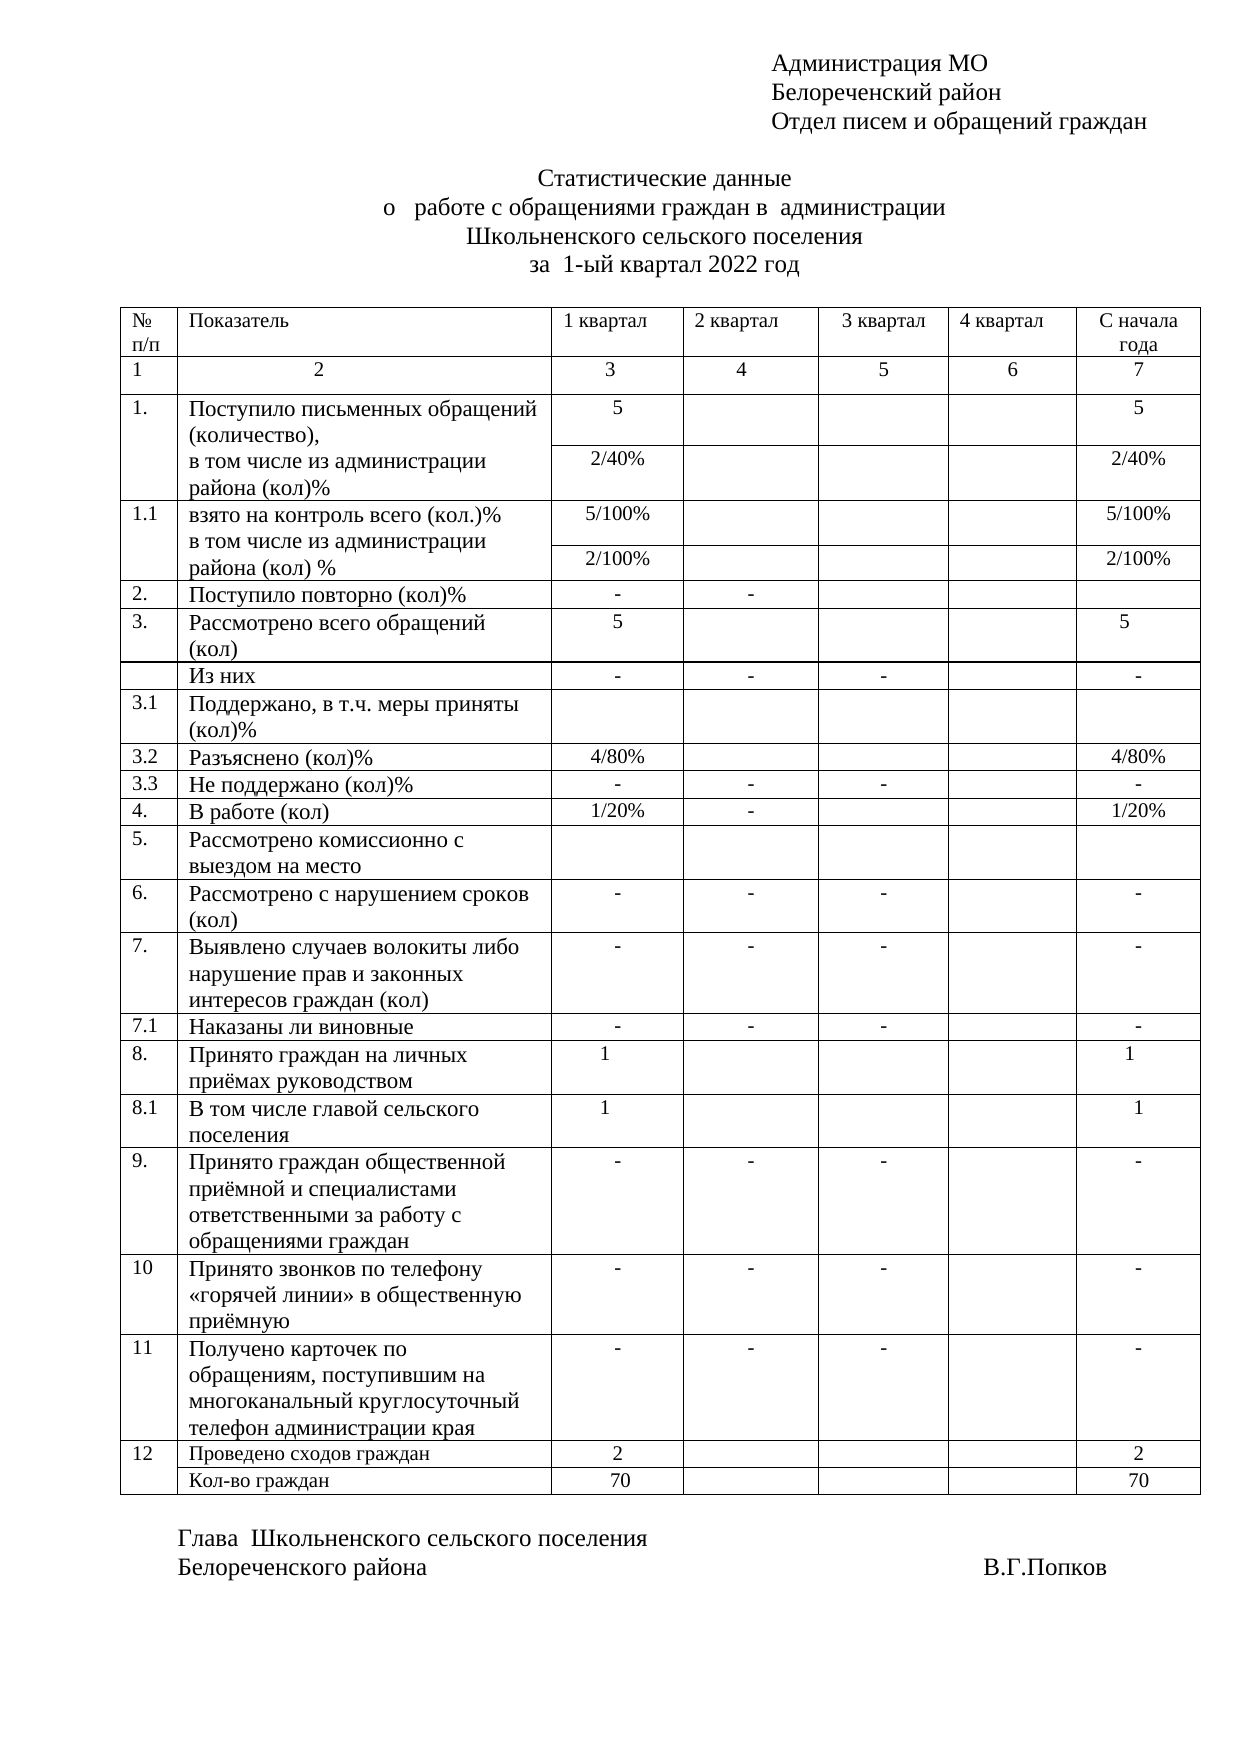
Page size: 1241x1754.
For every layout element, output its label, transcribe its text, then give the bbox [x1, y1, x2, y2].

table_cell 12 [121, 1441, 177, 1493]
table_cell 1 [552, 1095, 683, 1147]
table_cell [949, 744, 1076, 770]
table_cell - [1077, 1148, 1200, 1254]
table_cell [819, 744, 948, 770]
table_cell [949, 663, 1076, 689]
table_cell 1. [121, 395, 177, 500]
table_header 2 квартал [684, 308, 818, 356]
table_cell [684, 446, 818, 500]
table_cell - [1077, 880, 1200, 932]
table_cell - [684, 771, 818, 797]
table_cell - [684, 1148, 818, 1254]
text Администрация МО [177, 48, 1152, 77]
table_cell [949, 609, 1076, 661]
text Глава Школьненского сельского поселения Белореченского района В.Г.Попков [177, 1523, 1152, 1581]
table_cell Проведено сходов граждан [178, 1441, 551, 1467]
table_cell 5 [1077, 395, 1200, 445]
table_cell 1.1 [121, 501, 177, 580]
table_cell Принято граждан общественной приёмной и специалистами ответственными за работу с обращениями граждан [178, 1148, 551, 1254]
table_cell взято на контроль всего (кол.)% в том числе из администрации района (кол) % [178, 501, 551, 580]
table_cell [949, 1014, 1076, 1040]
table_cell 2/100% [1077, 546, 1200, 580]
table_cell 5 [552, 609, 683, 661]
table_cell - [1077, 663, 1200, 689]
table_cell - [552, 880, 683, 932]
table_cell - [552, 933, 683, 1012]
table_cell 1 [552, 1041, 683, 1093]
table_cell Разъяснено (кол)% [178, 744, 551, 770]
table_cell [819, 581, 948, 608]
table_cell [949, 1041, 1076, 1093]
table_cell Принято граждан на личных приёмах руководством [178, 1041, 551, 1093]
table_cell - [1077, 1014, 1200, 1040]
table_cell - [819, 1014, 948, 1040]
table_header 3 квартал [819, 308, 948, 356]
table_cell В работе (кол) [178, 799, 551, 825]
table_cell [1077, 581, 1200, 608]
text за 1-ый квартал 2022 год [177, 249, 1152, 278]
table_cell Из них [178, 663, 551, 689]
table_cell - [819, 880, 948, 932]
table_cell - [684, 1335, 818, 1440]
table_cell [684, 1441, 818, 1467]
table_cell [949, 1095, 1076, 1147]
table_cell 5 [1077, 609, 1200, 661]
table_cell 2 [552, 1441, 683, 1467]
table_cell - [819, 1255, 948, 1334]
table_cell - [819, 933, 948, 1012]
table_cell [949, 690, 1076, 743]
table_cell Рассмотрено комиссионно с выездом на место [178, 826, 551, 878]
table_cell [684, 826, 818, 878]
table_cell Получено карточек по обращениям, поступившим на многоканальный круглосуточный телефон администрации края [178, 1335, 551, 1440]
table_cell 3 [552, 357, 683, 394]
table_cell - [684, 663, 818, 689]
table_cell [684, 546, 818, 580]
table_cell 6 [949, 357, 1076, 394]
table_header № п/п [121, 308, 177, 356]
table_cell Выявлено случаев волокиты либо нарушение прав и законных интересов граждан (кол) [178, 933, 551, 1012]
table_cell 70 [552, 1468, 683, 1493]
text Отдел писем и обращений граждан [177, 106, 1152, 134]
table_cell [819, 1041, 948, 1093]
table_cell 3.2 [121, 744, 177, 770]
table_cell 5/100% [552, 501, 683, 545]
table_cell 8.1 [121, 1095, 177, 1147]
table_cell [819, 501, 948, 545]
table_cell 3. [121, 609, 177, 661]
table_cell - [1077, 1335, 1200, 1440]
table_cell - [552, 581, 683, 608]
table_cell - [552, 1255, 683, 1334]
table_cell 1 [1077, 1041, 1200, 1093]
table_cell - [684, 581, 818, 608]
table_cell 5 [552, 395, 683, 445]
table_cell 7 [1077, 357, 1200, 394]
table_cell [949, 581, 1076, 608]
table_cell 5. [121, 826, 177, 878]
table_cell [684, 744, 818, 770]
table_cell - [552, 1335, 683, 1440]
table_cell [684, 395, 818, 445]
table_cell Не поддержано (кол)% [178, 771, 551, 797]
table_cell 2/40% [1077, 446, 1200, 500]
table_cell [949, 446, 1076, 500]
text Белореченский район [177, 77, 1152, 106]
table_cell [819, 690, 948, 743]
table_cell [819, 546, 948, 580]
table_cell [684, 690, 818, 743]
table_cell - [552, 663, 683, 689]
table_cell 1 [121, 357, 177, 394]
table_cell 3.1 [121, 690, 177, 743]
table_cell 10 [121, 1255, 177, 1334]
table_cell [949, 1255, 1076, 1334]
table_cell - [684, 1014, 818, 1040]
table_cell Поддержано, в т.ч. меры приняты (кол)% [178, 690, 551, 743]
table_cell 2. [121, 581, 177, 608]
table_cell 2/100% [552, 546, 683, 580]
table_cell 4/80% [552, 744, 683, 770]
table_header Показатель [178, 308, 551, 356]
table_cell [949, 771, 1076, 797]
table_cell [819, 826, 948, 878]
table_cell - [1077, 771, 1200, 797]
table_cell Кол-во граждан [178, 1468, 551, 1493]
table_cell [819, 446, 948, 500]
table_cell - [1077, 1255, 1200, 1334]
table_cell В том числе главой сельского поселения [178, 1095, 551, 1147]
table_header 1 квартал [552, 308, 683, 356]
table_cell - [1077, 933, 1200, 1012]
table_cell [949, 933, 1076, 1012]
table_cell 1/20% [552, 799, 683, 825]
table_cell Поступило повторно (кол)% [178, 581, 551, 608]
table_cell [684, 501, 818, 545]
table_cell [949, 1441, 1076, 1467]
table_cell [819, 1095, 948, 1147]
table_cell - [552, 1148, 683, 1254]
table_cell - [684, 933, 818, 1012]
table_cell - [819, 771, 948, 797]
table_cell 9. [121, 1148, 177, 1254]
table_cell [684, 1041, 818, 1093]
table_cell - [684, 1255, 818, 1334]
table_cell 4. [121, 799, 177, 825]
table_cell [949, 1148, 1076, 1254]
table_cell [684, 1095, 818, 1147]
table_cell Рассмотрено с нарушением сроков (кол) [178, 880, 551, 932]
table_cell - [819, 1148, 948, 1254]
table_cell [1077, 690, 1200, 743]
table_cell - [684, 880, 818, 932]
table_cell [949, 501, 1076, 545]
table_cell - [819, 1335, 948, 1440]
table_cell [949, 826, 1076, 878]
table_cell Принято звонков по телефону «горячей линии» в общественную приёмную [178, 1255, 551, 1334]
table_cell [949, 799, 1076, 825]
table_cell - [552, 771, 683, 797]
text Школьненского сельского поселения [177, 221, 1152, 249]
table_cell [949, 880, 1076, 932]
table_cell Поступило письменных обращений (количество), в том числе из администрации района (кол)% [178, 395, 551, 500]
table_cell Наказаны ли виновные [178, 1014, 551, 1040]
table_cell [552, 826, 683, 878]
table_cell 4/80% [1077, 744, 1200, 770]
table_cell 2 [1077, 1441, 1200, 1467]
table_cell 2/40% [552, 446, 683, 500]
table_header С начала года [1077, 308, 1200, 356]
table_cell 1/20% [1077, 799, 1200, 825]
table_cell - [684, 799, 818, 825]
table_cell 2 [178, 357, 551, 394]
table_cell 11 [121, 1335, 177, 1440]
table_cell 8. [121, 1041, 177, 1093]
table_cell [819, 1441, 948, 1467]
table_cell [819, 609, 948, 661]
table_cell 7. [121, 933, 177, 1012]
table_cell [552, 690, 683, 743]
table_cell [121, 663, 177, 689]
table_cell 7.1 [121, 1014, 177, 1040]
table_cell [1077, 826, 1200, 878]
table_cell 5 [819, 357, 948, 394]
table_cell 5/100% [1077, 501, 1200, 545]
table_cell Рассмотрено всего обращений (кол) [178, 609, 551, 661]
table_cell [949, 395, 1076, 445]
table_cell 4 [684, 357, 818, 394]
table_cell [819, 799, 948, 825]
table_cell 3.3 [121, 771, 177, 797]
table_cell 70 [1077, 1468, 1200, 1493]
table_cell 6. [121, 880, 177, 932]
table_cell [949, 546, 1076, 580]
table_cell [684, 609, 818, 661]
table_cell 1 [1077, 1095, 1200, 1147]
table_cell - [819, 663, 948, 689]
table_cell [949, 1468, 1076, 1493]
table_cell [819, 1468, 948, 1493]
text Статистические данные [177, 163, 1152, 192]
table_cell [949, 1335, 1076, 1440]
text о работе с обращениями граждан в администрации [177, 192, 1152, 221]
table_cell - [552, 1014, 683, 1040]
table_cell [819, 395, 948, 445]
table_header 4 квартал [949, 308, 1076, 356]
table_cell [684, 1468, 818, 1493]
